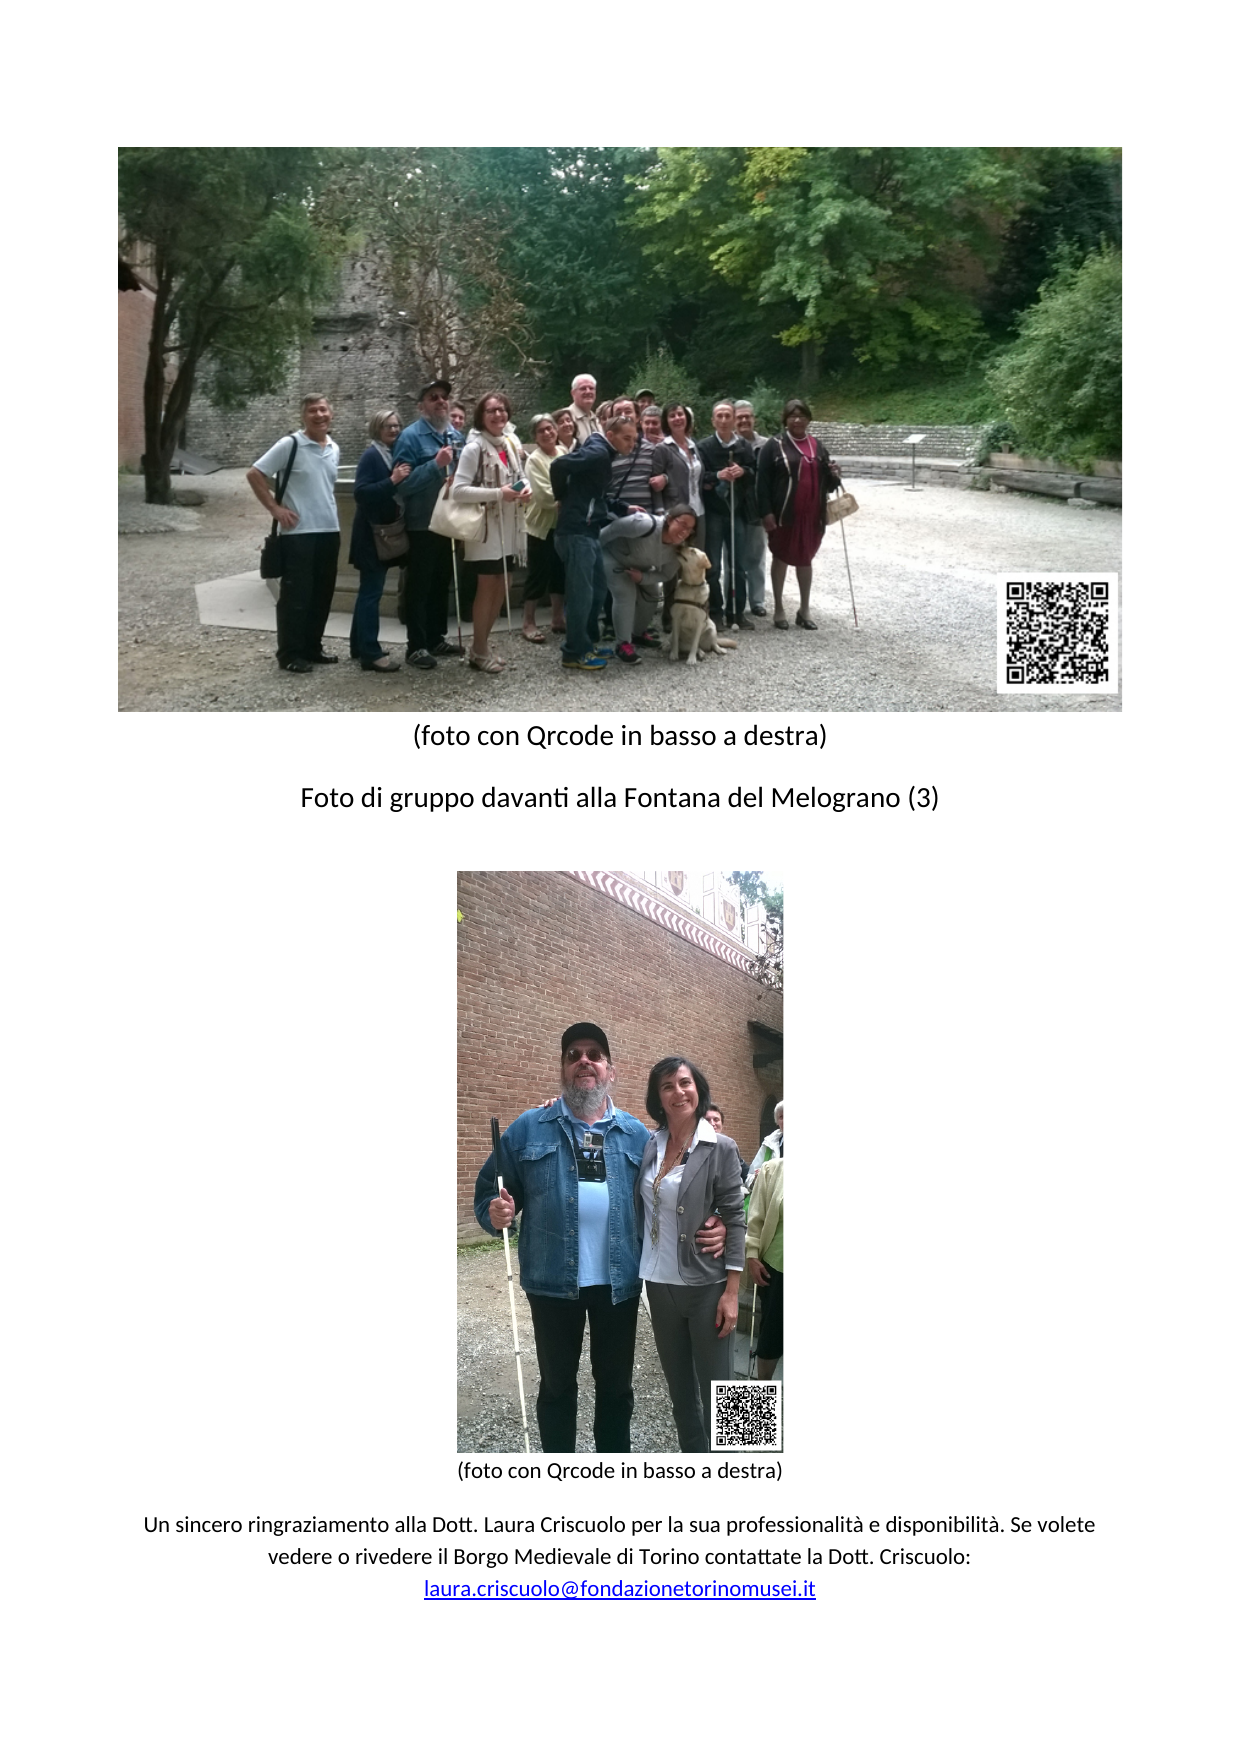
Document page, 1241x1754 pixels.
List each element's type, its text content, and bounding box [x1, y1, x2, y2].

text Foto di gruppo davanti alla Fontana del Melograno (3) [118, 779, 1122, 847]
picture [118, 147, 1123, 712]
picture [457, 871, 784, 1453]
text (foto con Qrcode in basso a destra) [118, 712, 1122, 753]
text Un sincero ringraziamento alla Dott. Laura Criscuolo per la sua professionalità e disponibilità. Se volete vedere o rivedere il Borgo Medievale di Torino contattate la Dott. Criscuolo: laura.criscuolo@fondazionetorinomusei.it [118, 1510, 1122, 1602]
